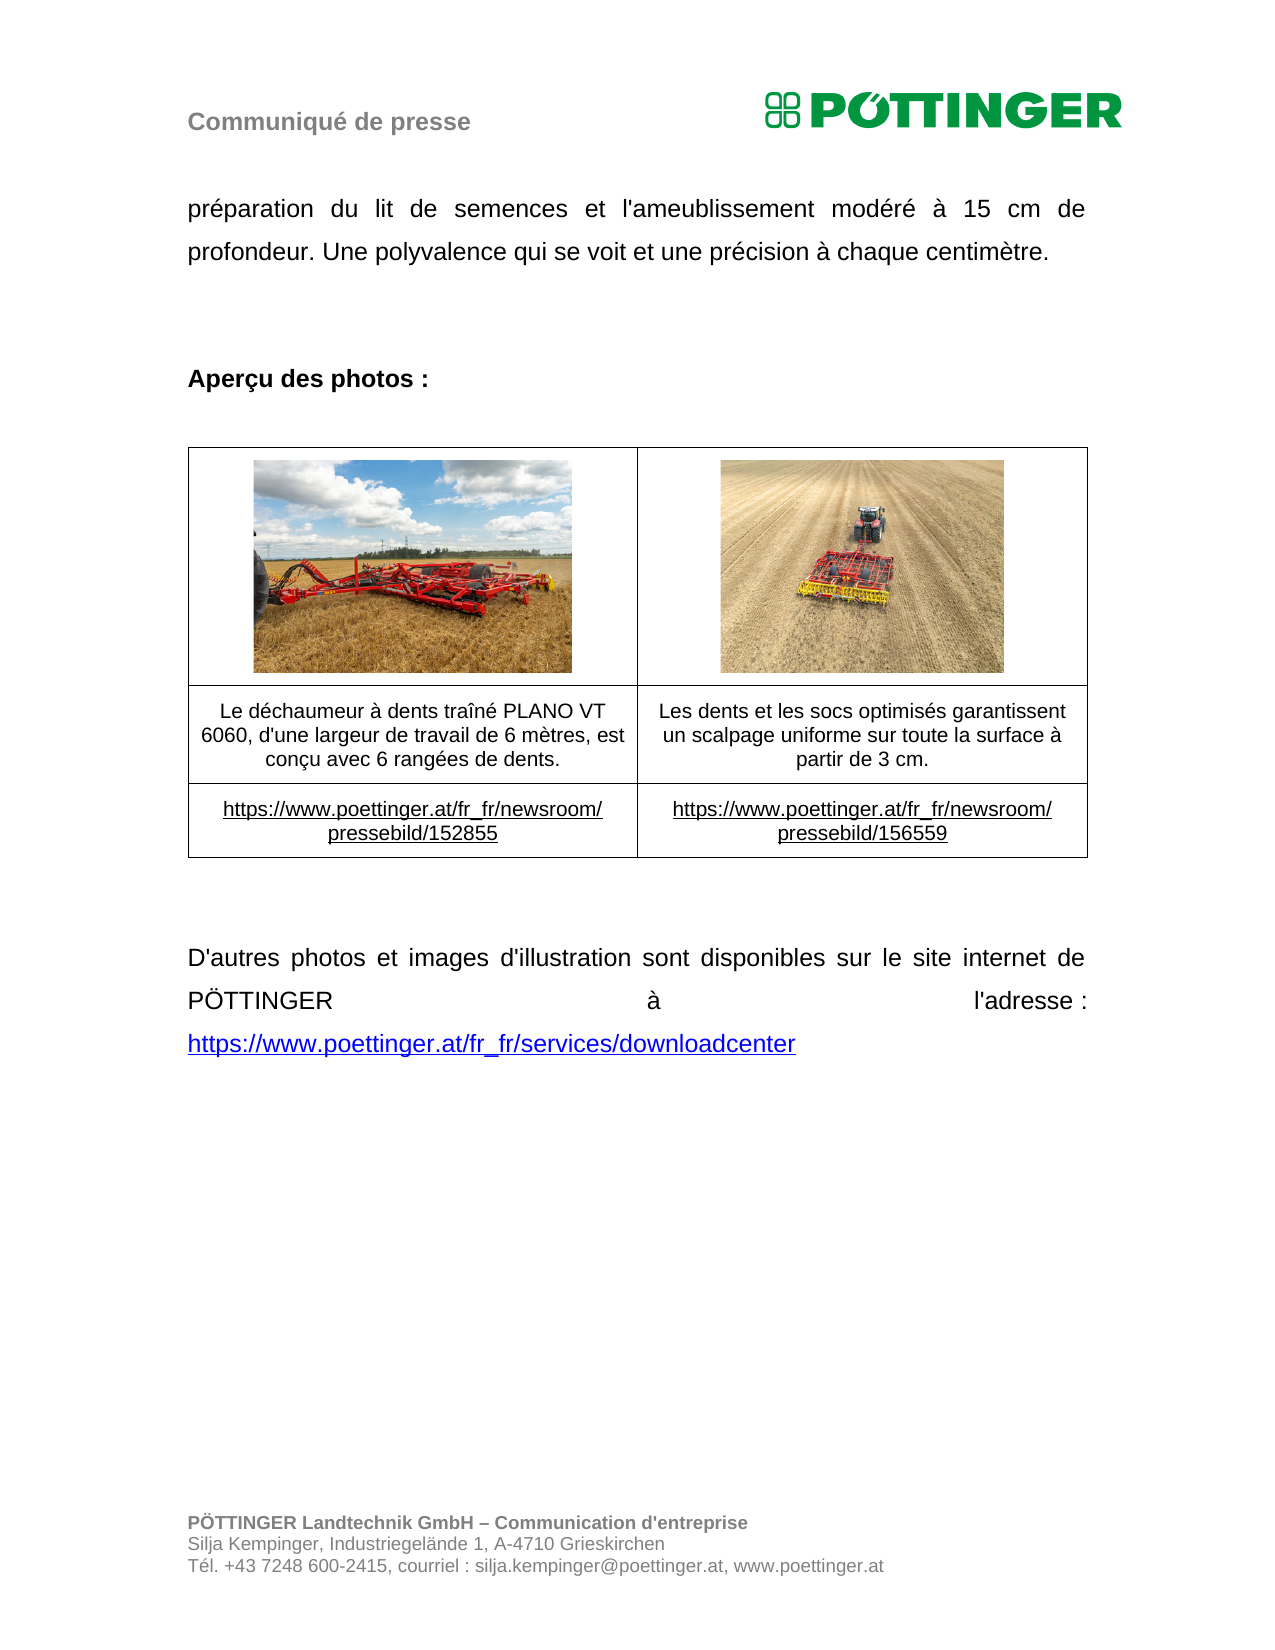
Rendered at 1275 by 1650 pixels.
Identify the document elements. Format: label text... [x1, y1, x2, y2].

picture [253, 460, 572, 673]
table_cell https://www.poettinger.at/fr_fr/newsroom/pressebild/152855 [189, 784, 637, 857]
table_cell https://www.poettinger.at/fr_fr/newsroom/pressebild/156559 [638, 784, 1087, 857]
text D'autres photos et images d'illustration sont disponibles sur le site internet de PÖTTINGER à l'adresse : https://www.poettinger.at/fr_fr/services/downloadcenter [187, 943, 1087, 1058]
picture [764, 90, 1123, 129]
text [187, 193, 1087, 265]
picture [720, 460, 1004, 673]
table_cell Les dents et les socs optimisés garantissent un scalpage uniforme sur toute la surface à partir de 3 cm. [638, 686, 1087, 783]
table_header [638, 448, 1087, 685]
table_cell Le déchaumeur à dents traîné PLANO VT 6060, d'une largeur de travail de 6 mètres, est conçu avec 6 rangées de dents. [189, 686, 637, 783]
text Aperçu des photos : [187, 364, 1087, 393]
table_header [189, 448, 637, 685]
